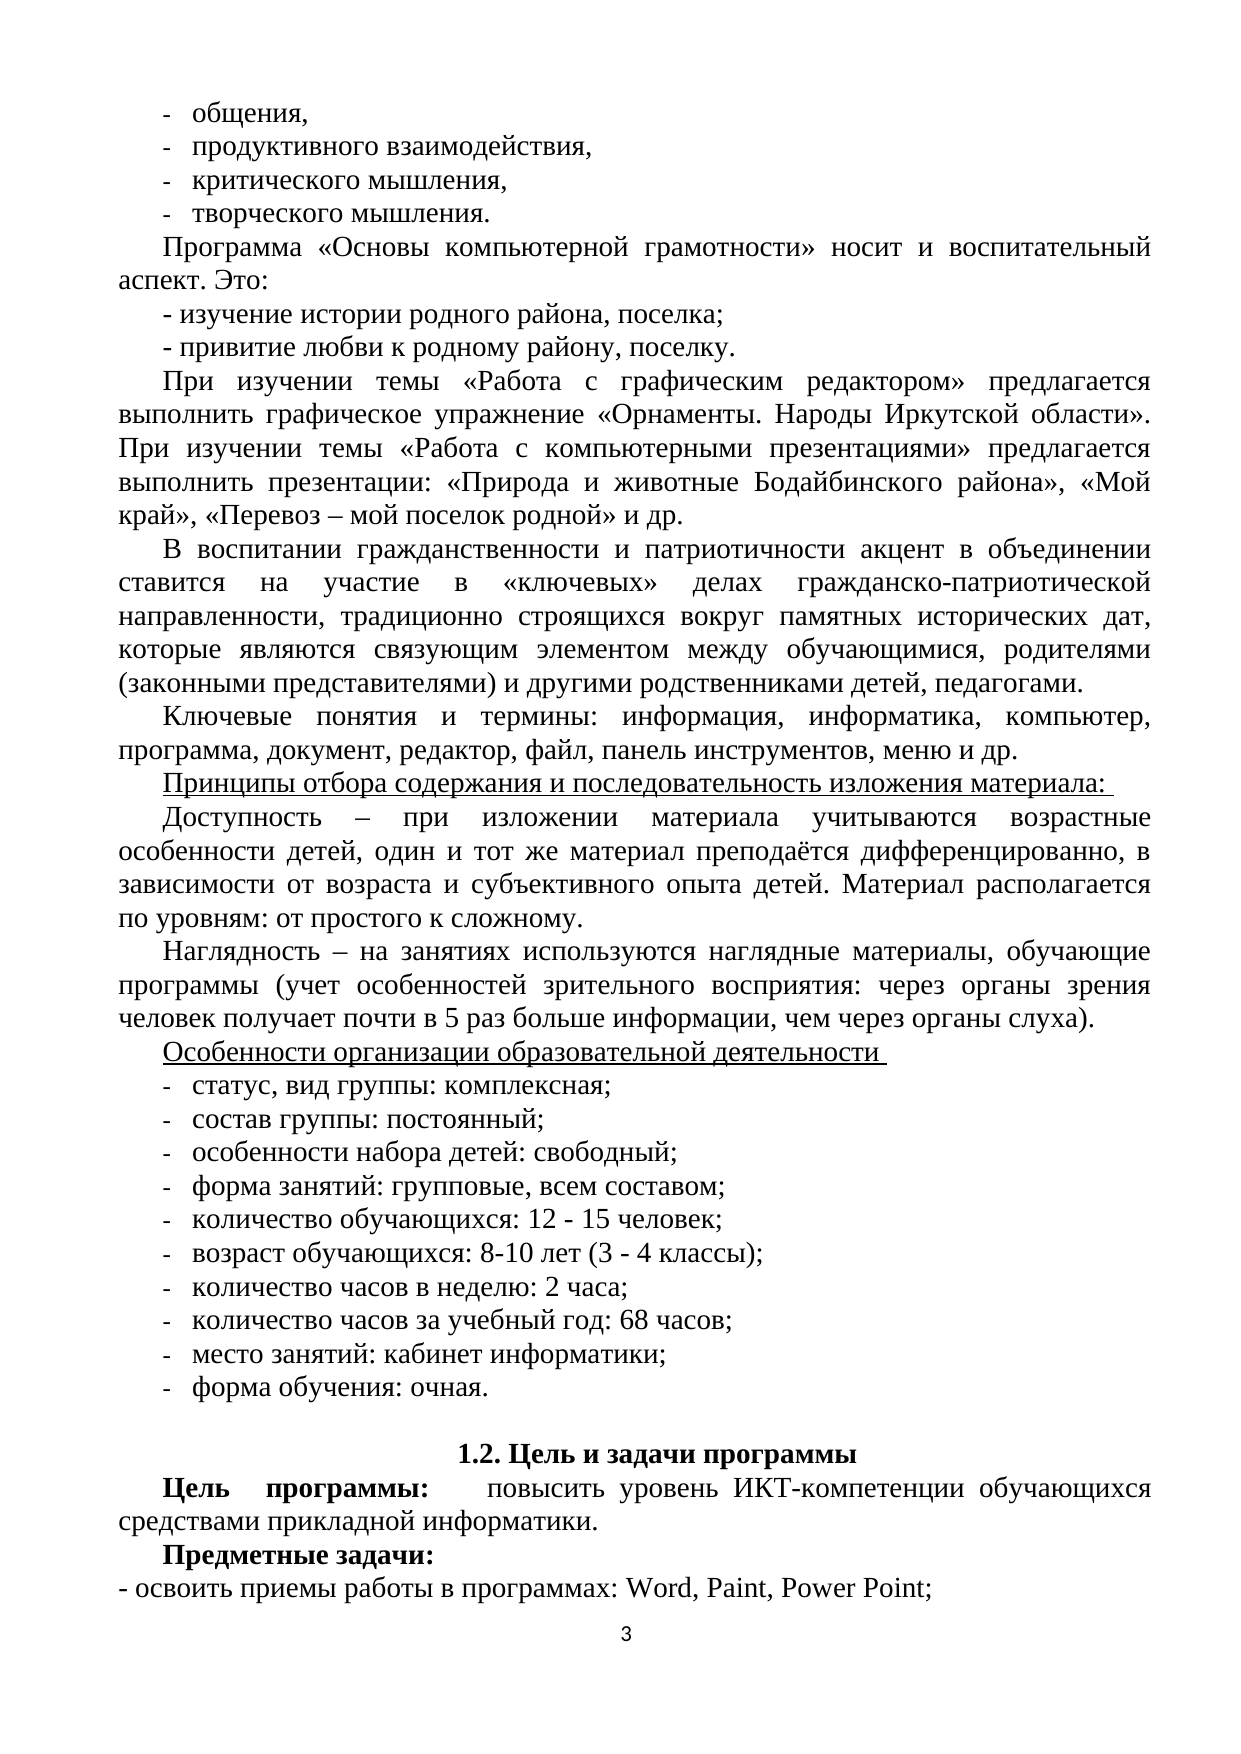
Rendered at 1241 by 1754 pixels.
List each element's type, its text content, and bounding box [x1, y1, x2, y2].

list состав группы: постоянный; [118, 1101, 1152, 1134]
text Особенности организации образовательной деятельности [118, 1034, 1152, 1067]
text В воспитании гражданственности и патриотичности акцент в объединении ставится на участие в «ключевых» делах гражданско-патриотической направленности, традиционно строящихся вокруг памятных исторических дат, которые являются связующим элементом между обучающимися, родителями (законными представителями) и другими родственниками детей, педагогами. [118, 531, 1152, 698]
list статус, вид группы: комплексная; [118, 1067, 1152, 1101]
text Ключевые понятия и термины: информация, информатика, компьютер, программа, документ, редактор, файл, панель инструментов, меню и др. [118, 698, 1152, 766]
text - освоить приемы работы в программах: Word, Paint, Power Point; [118, 1571, 1152, 1604]
list творческого мышления. [118, 195, 1152, 229]
text - изучение истории родного района, поселка; [118, 296, 1152, 329]
list место занятий: кабинет информатики; [118, 1336, 1152, 1369]
list количество часов в неделю: 2 часа; [118, 1269, 1152, 1302]
list форма обучения: очная. [118, 1369, 1152, 1403]
text Цель программы: повысить уровень ИКТ-компетенции обучающихся средствами прикладной информатики. [118, 1470, 1152, 1537]
list форма занятий: групповые, всем составом; [118, 1168, 1152, 1202]
list возраст обучающихся: 8-10 лет (3 - 4 классы); [118, 1235, 1152, 1269]
text Доступность – при изложении материала учитываются возрастные особенности детей, один и тот же материал преподаётся дифференцированно, в зависимости от возраста и субъективного опыта детей. Материал располагается по уровням: от простого к сложному. [118, 799, 1152, 933]
text Наглядность – на занятиях используются наглядные материалы, обучающие программы (учет особенностей зрительного восприятия: через органы зрения человек получает почти в 5 раз больше информации, чем через органы слуха). [118, 933, 1152, 1034]
list продуктивного взаимодействия, [118, 128, 1152, 162]
text 1.2. Цель и задачи программы [118, 1436, 1152, 1470]
text Предметные задачи: [118, 1537, 1152, 1571]
text Программа «Основы компьютерной грамотности» носит и воспитательный аспект. Это: [118, 229, 1152, 296]
text Принципы отбора содержания и последовательность изложения материала: [118, 766, 1152, 799]
list количество часов за учебный год: 68 часов; [118, 1302, 1152, 1336]
list критического мышления, [118, 162, 1152, 195]
list общения, [118, 95, 1152, 128]
list особенности набора детей: свободный; [118, 1134, 1152, 1168]
text - привитие любви к родному району, поселку. [118, 329, 1152, 363]
list количество обучающихся: 12 - 15 человек; [118, 1202, 1152, 1235]
text При изучении темы «Работа с графическим редактором» предлагается выполнить графическое упражнение «Орнаменты. Народы Иркутской области». При изучении темы «Работа с компьютерными презентациями» предлагается выполнить презентации: «Природа и животные Бодайбинского района», «Мой край», «Перевоз – мой поселок родной» и др. [118, 363, 1152, 531]
